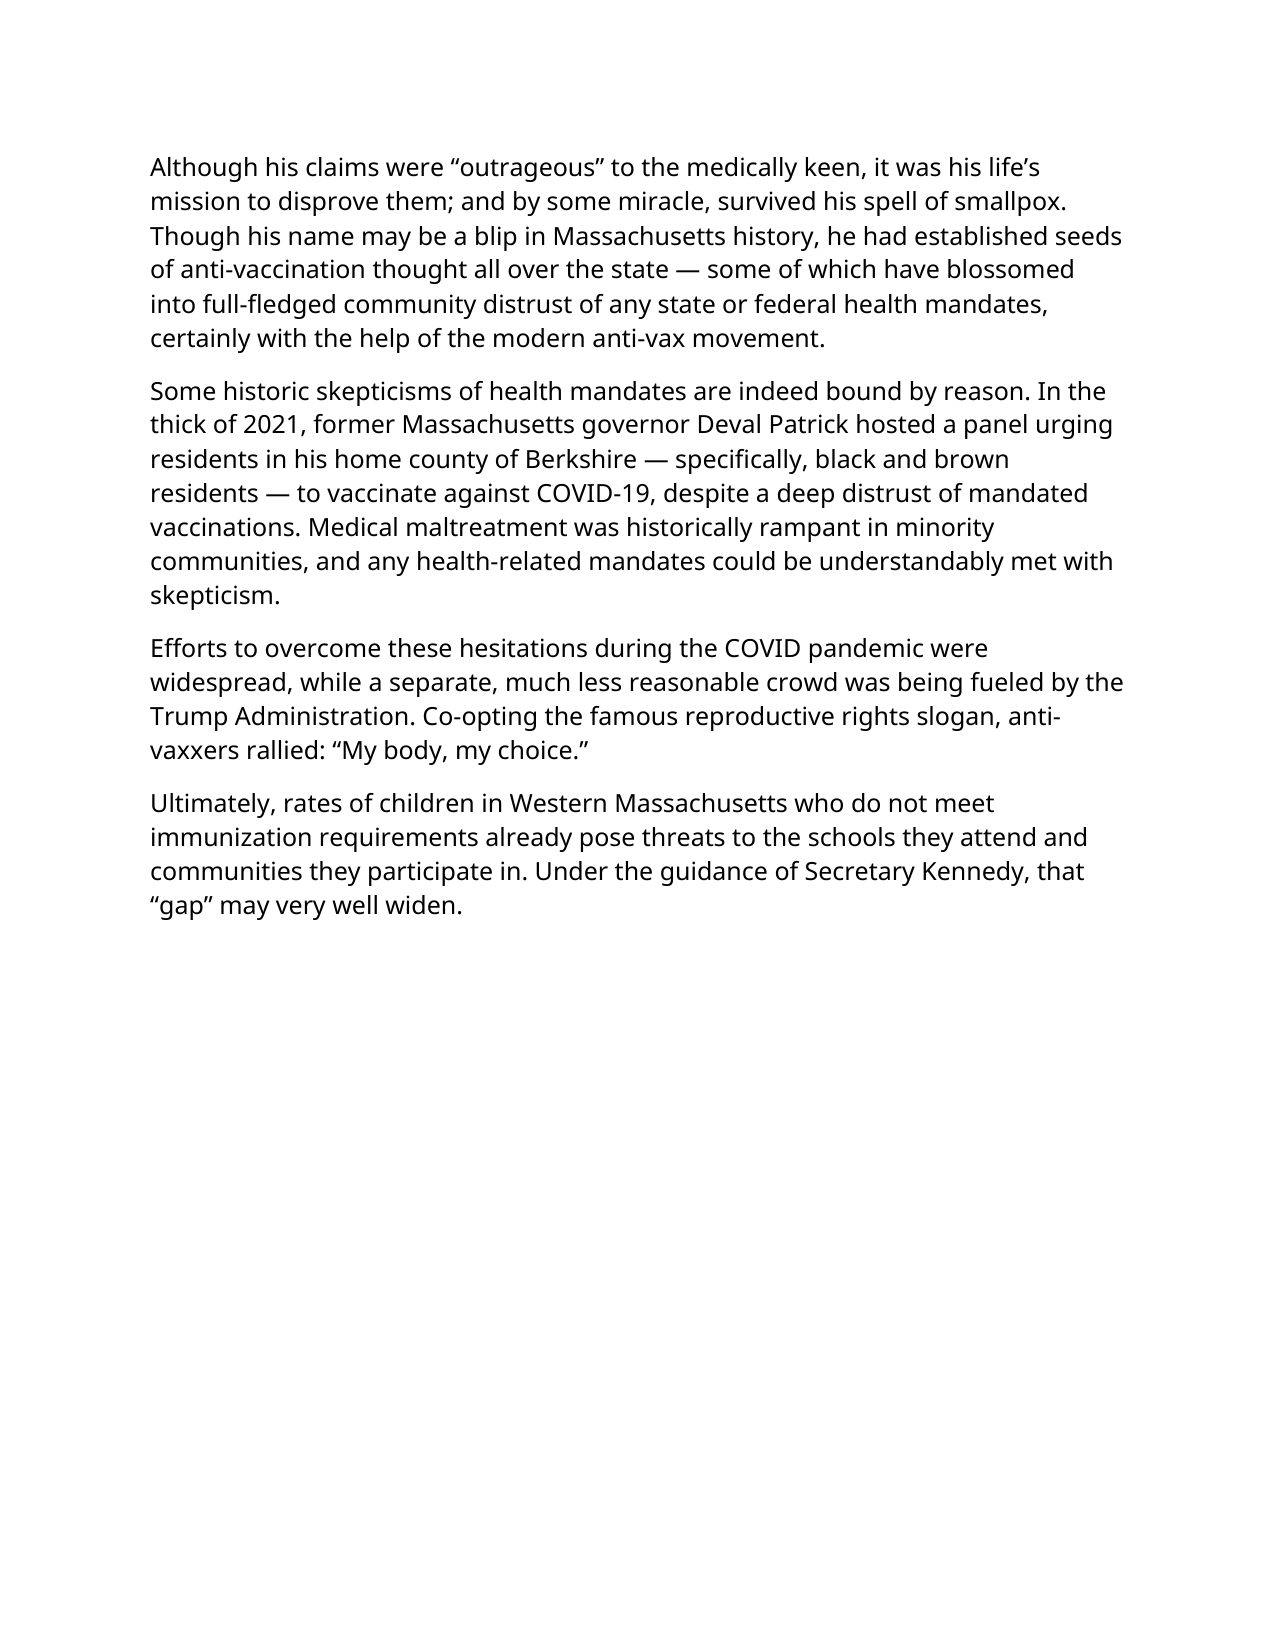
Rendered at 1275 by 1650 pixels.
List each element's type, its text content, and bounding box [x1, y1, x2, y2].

text Efforts to overcome these hesitations during the COVID pandemic were widespread, while a separate, much less reasonable crowd was being fueled by the Trump Administration. Co-opting the famous reproductive rights slogan, anti-vaxxers rallied: “My body, my choice.” [150, 630, 1125, 767]
text Some historic skepticisms of health mandates are indeed bound by reason. In the thick of 2021, former Massachusetts governor Deval Patrick hosted a panel urging residents in his home county of Berkshire — specifically, black and brown residents — to vaccinate against COVID-19, despite a deep distrust of mandated vaccinations. Medical maltreatment was historically rampant in minority communities, and any health-related mandates could be understandably met with skepticism. [150, 373, 1125, 612]
text Although his claims were “outrageous” to the medically keen, it was his life’s mission to disprove them; and by some miracle, survived his spell of smallpox. Though his name may be a blip in Massachusetts history, he had established seeds of anti-vaccination thought all over the state — some of which have blossomed into full-fledged community distrust of any state or federal health mandates, certainly with the help of the modern anti-vax movement. [150, 150, 1125, 354]
text Ultimately, rates of children in Western Massachusetts who do not meet immunization requirements already pose threats to the schools they attend and communities they participate in. Under the guidance of Secretary Kennedy, that “gap” may very well widen. [150, 785, 1125, 922]
